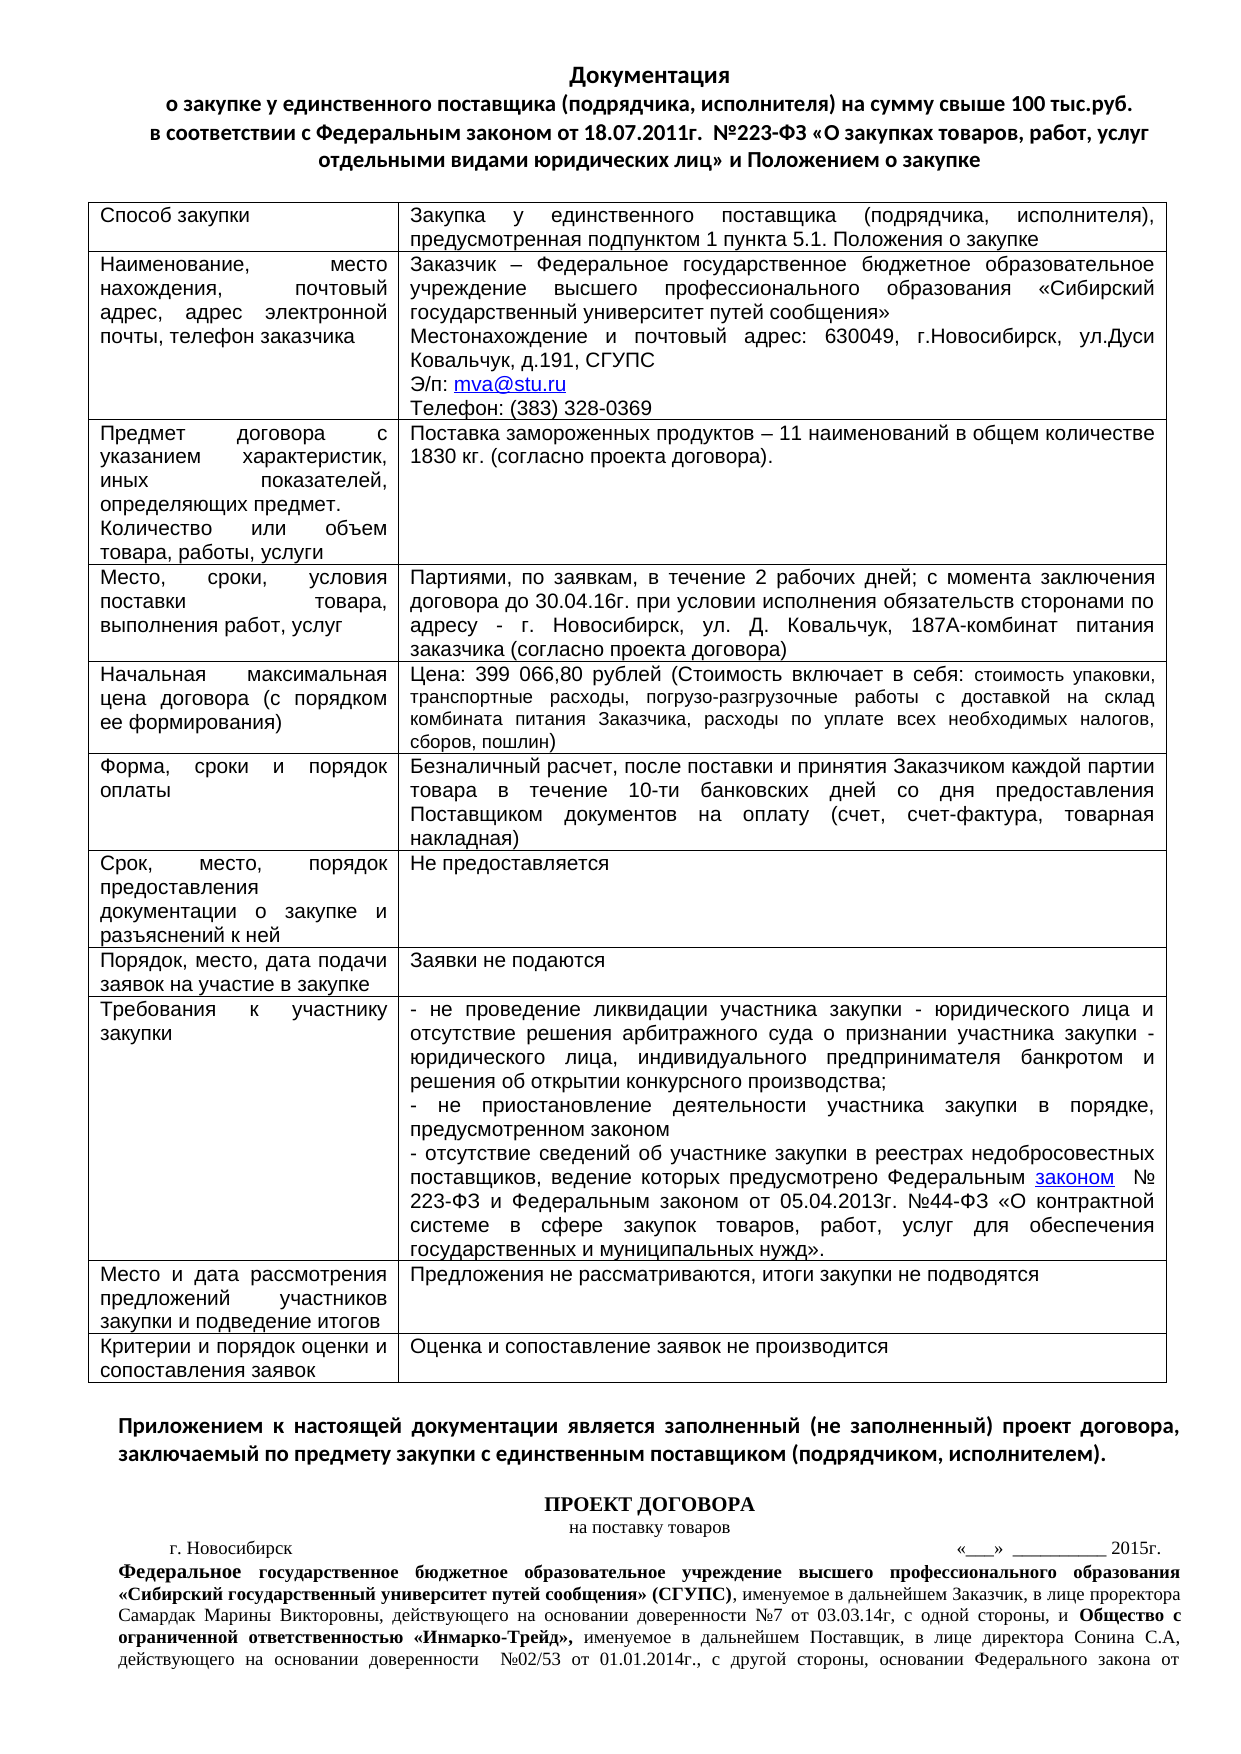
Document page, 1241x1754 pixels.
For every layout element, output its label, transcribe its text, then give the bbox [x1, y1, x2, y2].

table_cell Заявки не подаются [399, 948, 1166, 996]
text Приложением к настоящей документации является заполненный (не заполненный) проект договора, заключаемый по предмету закупки с единственным поставщиком (подрядчиком, исполнителем). [118, 1411, 1181, 1467]
table_cell Не предоставляется [399, 851, 1166, 947]
table_cell Требования к участнику закупки [89, 997, 398, 1260]
table_cell Начальная максимальная цена договора (с порядком ее формирования) [89, 662, 398, 753]
table_cell Наименование, место нахождения, почтовый адрес, адрес электронной почты, телефон заказчика [89, 252, 398, 419]
table_cell Порядок, место, дата подачи заявок на участие в закупке [89, 948, 398, 996]
table_cell Место и дата рассмотрения предложений участников закупки и подведение итогов [89, 1261, 398, 1333]
table_cell Предложения не рассматриваются, итоги закупки не подводятся [399, 1261, 1166, 1333]
table_cell Срок, место, порядок предоставления документации о закупке и разъяснений к ней [89, 851, 398, 947]
text на поставку товаров [118, 1516, 1181, 1537]
text в соответствии с Федеральным законом от 18.07.2011г. №223-ФЗ «О закупках товаров, работ, услуг отдельными видами юридических лиц» и Положением о закупке [118, 118, 1181, 174]
table_cell Предмет договора с указанием характеристик, иных показателей, определяющих предмет. Количество или объем товара, работы, услуги [89, 420, 398, 564]
table_cell Безналичный расчет, после поставки и принятия Заказчиком каждой партии товара в течение 10-ти банковских дней со дня предоставления Поставщиком документов на оплату (счет, счет-фактура, товарная накладная) [399, 754, 1166, 850]
table_cell Цена: 399 066,80 рублей (Стоимость включает в себя: стоимость упаковки, транспортные расходы, погрузо-разгрузочные работы с доставкой на склад комбината питания Заказчика, расходы по уплате всех необходимых налогов, сборов, пошлин) [399, 662, 1166, 753]
table_cell Заказчик – Федеральное государственное бюджетное образовательное учреждение высшего профессионального образования «Сибирский государственный университет путей сообщения» Местонахождение и почтовый адрес: 630049, г.Новосибирск, ул.Дуси Ковальчук, д.191, СГУПС Э/п: mva@stu.ru Телефон: (383) 328-0369 [399, 252, 1166, 419]
text ПРОЕКТ ДОГОВОРА [118, 1491, 1181, 1516]
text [118, 1559, 1181, 1669]
table_cell Партиями, по заявкам, в течение 2 рабочих дней; с момента заключения договора до 30.04.16г. при условии исполнения обязательств сторонами по адресу - г. Новосибирск, ул. Д. Ковальчук, 187А-комбинат питания заказчика (согласно проекта договора) [399, 565, 1166, 661]
table_header Способ закупки [89, 203, 398, 251]
table_cell - не проведение ликвидации участника закупки - юридического лица и отсутствие решения арбитражного суда о признании участника закупки - юридического лица, индивидуального предпринимателя банкротом и решения об открытии конкурсного производства; - не приостановление деятельности участника закупки в порядке, предусмотренном законом - отсутствие сведений об участнике закупки в реестрах недобросовестных поставщиков, ведение которых предусмотрено Федеральным законом № 223-ФЗ и Федеральным законом от 05.04.2013г. №44-ФЗ «О контрактной системе в сфере закупок товаров, работ, услуг для обеспечения государственных и муниципальных нужд». [399, 997, 1166, 1260]
text г. Новосибирск «___» __________ 2015г. [118, 1537, 1181, 1559]
table_header Закупка у единственного поставщика (подрядчика, исполнителя), предусмотренная подпунктом 1 пункта 5.1. Положения о закупке [399, 203, 1166, 251]
table_cell Оценка и сопоставление заявок не производится [399, 1334, 1166, 1382]
table_cell Поставка замороженных продуктов – 11 наименований в общем количестве 1830 кг. (согласно проекта договора). [399, 420, 1166, 564]
text о закупке у единственного поставщика (подрядчика, исполнителя) на сумму свыше 100 тыс.руб. [118, 89, 1181, 118]
text Документация [118, 59, 1181, 89]
table_cell Место, сроки, условия поставки товара, выполнения работ, услуг [89, 565, 398, 661]
table_cell Критерии и порядок оценки и сопоставления заявок [89, 1334, 398, 1382]
table_cell Форма, сроки и порядок оплаты [89, 754, 398, 850]
